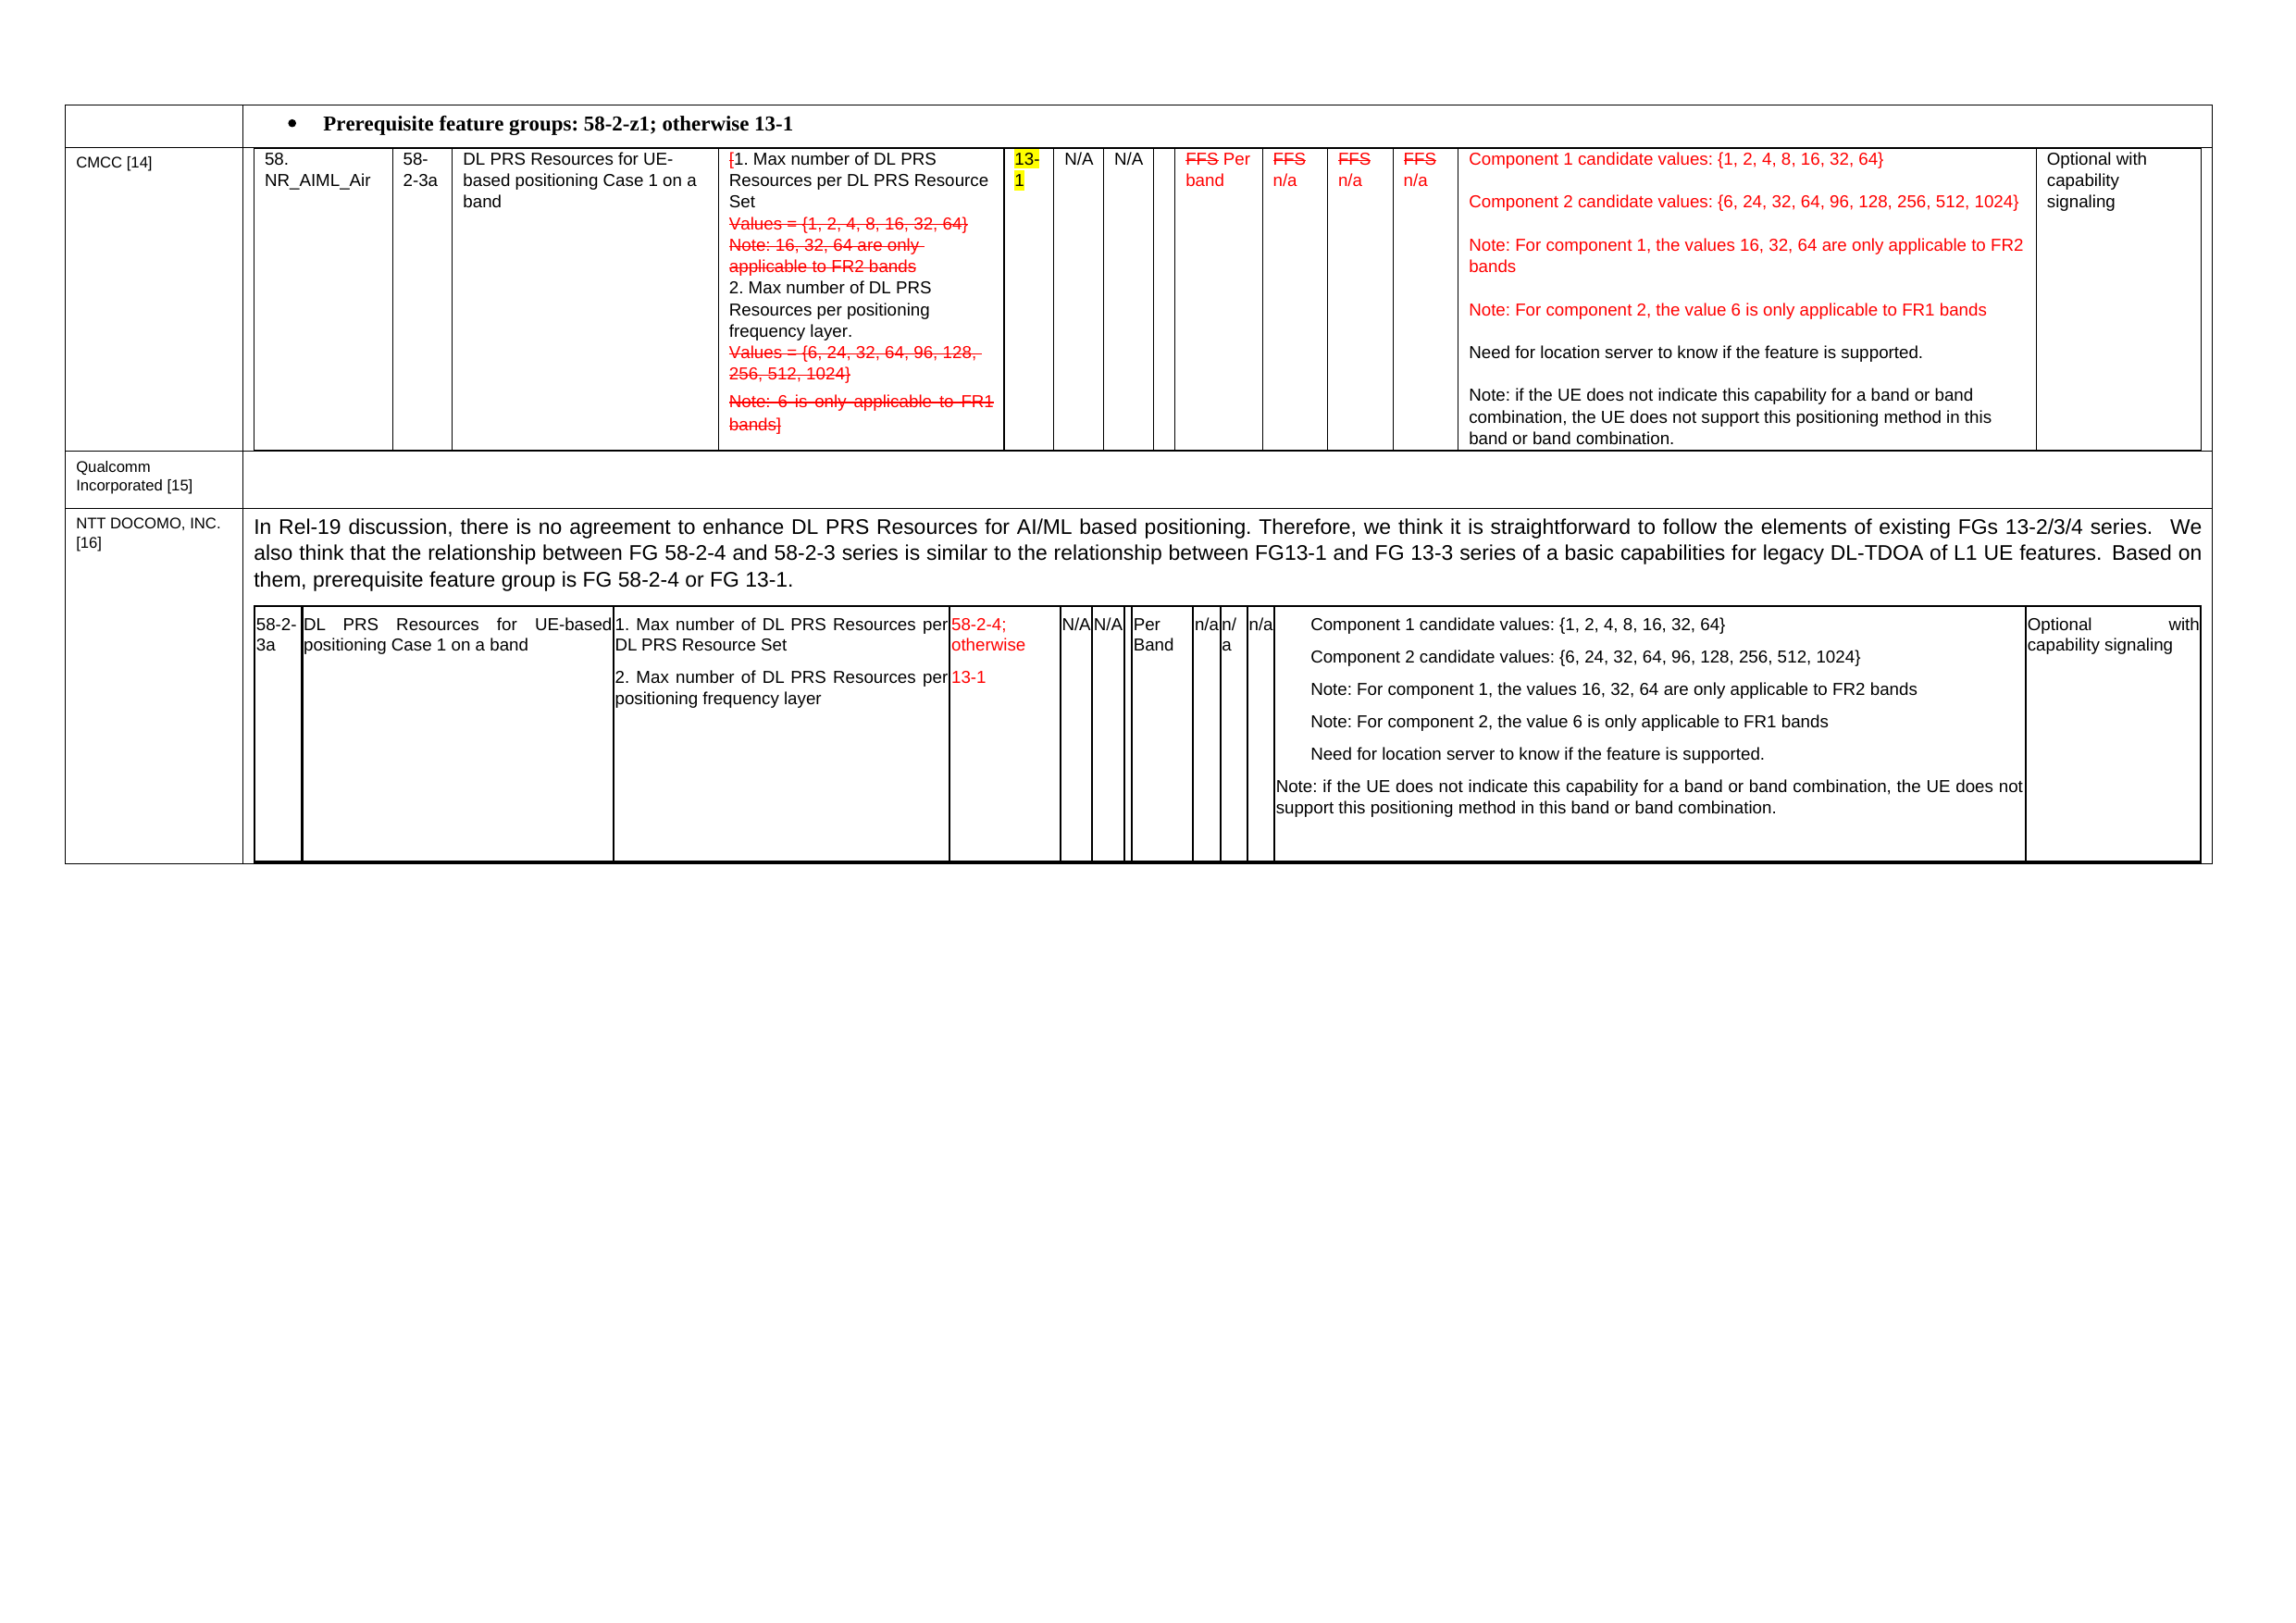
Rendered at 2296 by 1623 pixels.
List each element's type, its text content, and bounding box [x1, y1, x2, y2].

table_cell Qualcomm Incorporated [15] [66, 452, 242, 507]
table_cell [254, 149, 392, 450]
table_cell [2202, 148, 2212, 451]
table_cell [1394, 149, 1458, 450]
table_cell [1005, 149, 1053, 450]
table_cell [393, 149, 452, 450]
table_cell [719, 149, 1003, 450]
table_cell CMCC [14] [66, 148, 242, 451]
table_cell [1054, 149, 1103, 450]
table_cell [453, 149, 718, 450]
table_cell Apple [13] [66, 105, 242, 147]
table_cell [1154, 149, 1174, 450]
table_cell [1175, 149, 1262, 450]
table_cell In Rel-19 discussion, there is no agreement to enhance DL PRS Resources for AI/ML based positioning. Therefore, we think it is straightforward to follow the elements of existing FGs 13-2/3/4 series. We also think that the relationship between FG 58-2-4 and 58-2-3 series is similar to the relationship between FG13-1 and FG 13-3 series of a basic capabilities for legacy DL-TDOA of L1 UE features. Based on them, prerequisite feature group is FG 58-2-4 or FG 13-1. [243, 509, 2212, 862]
table_cell [243, 452, 2212, 507]
table_cell NTT DOCOMO, INC. [16] [66, 509, 242, 862]
table_cell [2037, 149, 2201, 450]
table_cell [1263, 149, 1327, 450]
table_cell [243, 148, 254, 451]
table_cell [1104, 149, 1153, 450]
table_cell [243, 105, 2212, 147]
table_cell [1458, 149, 2036, 450]
table_cell [1328, 149, 1393, 450]
